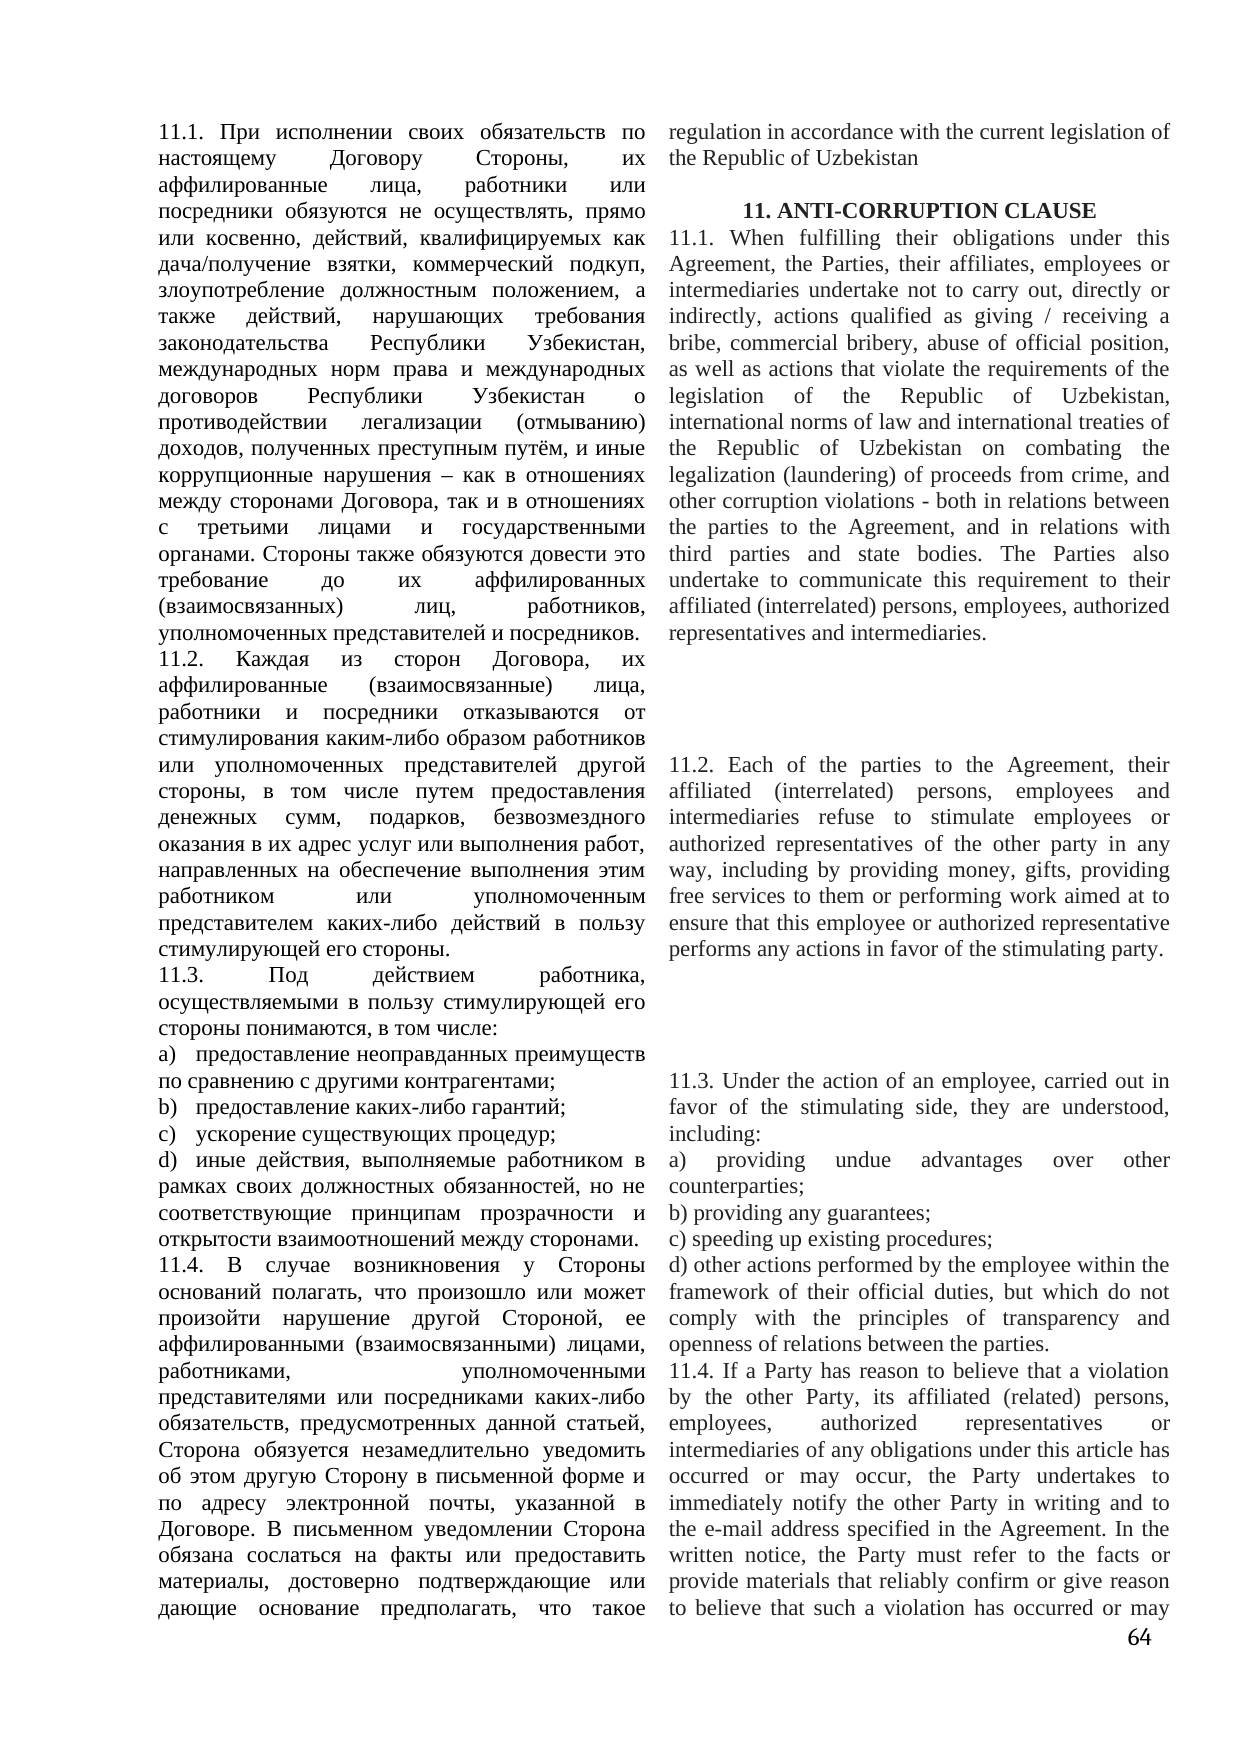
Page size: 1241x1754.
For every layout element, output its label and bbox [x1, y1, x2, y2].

table_header [657, 118, 1182, 1620]
table_header [147, 118, 657, 1620]
